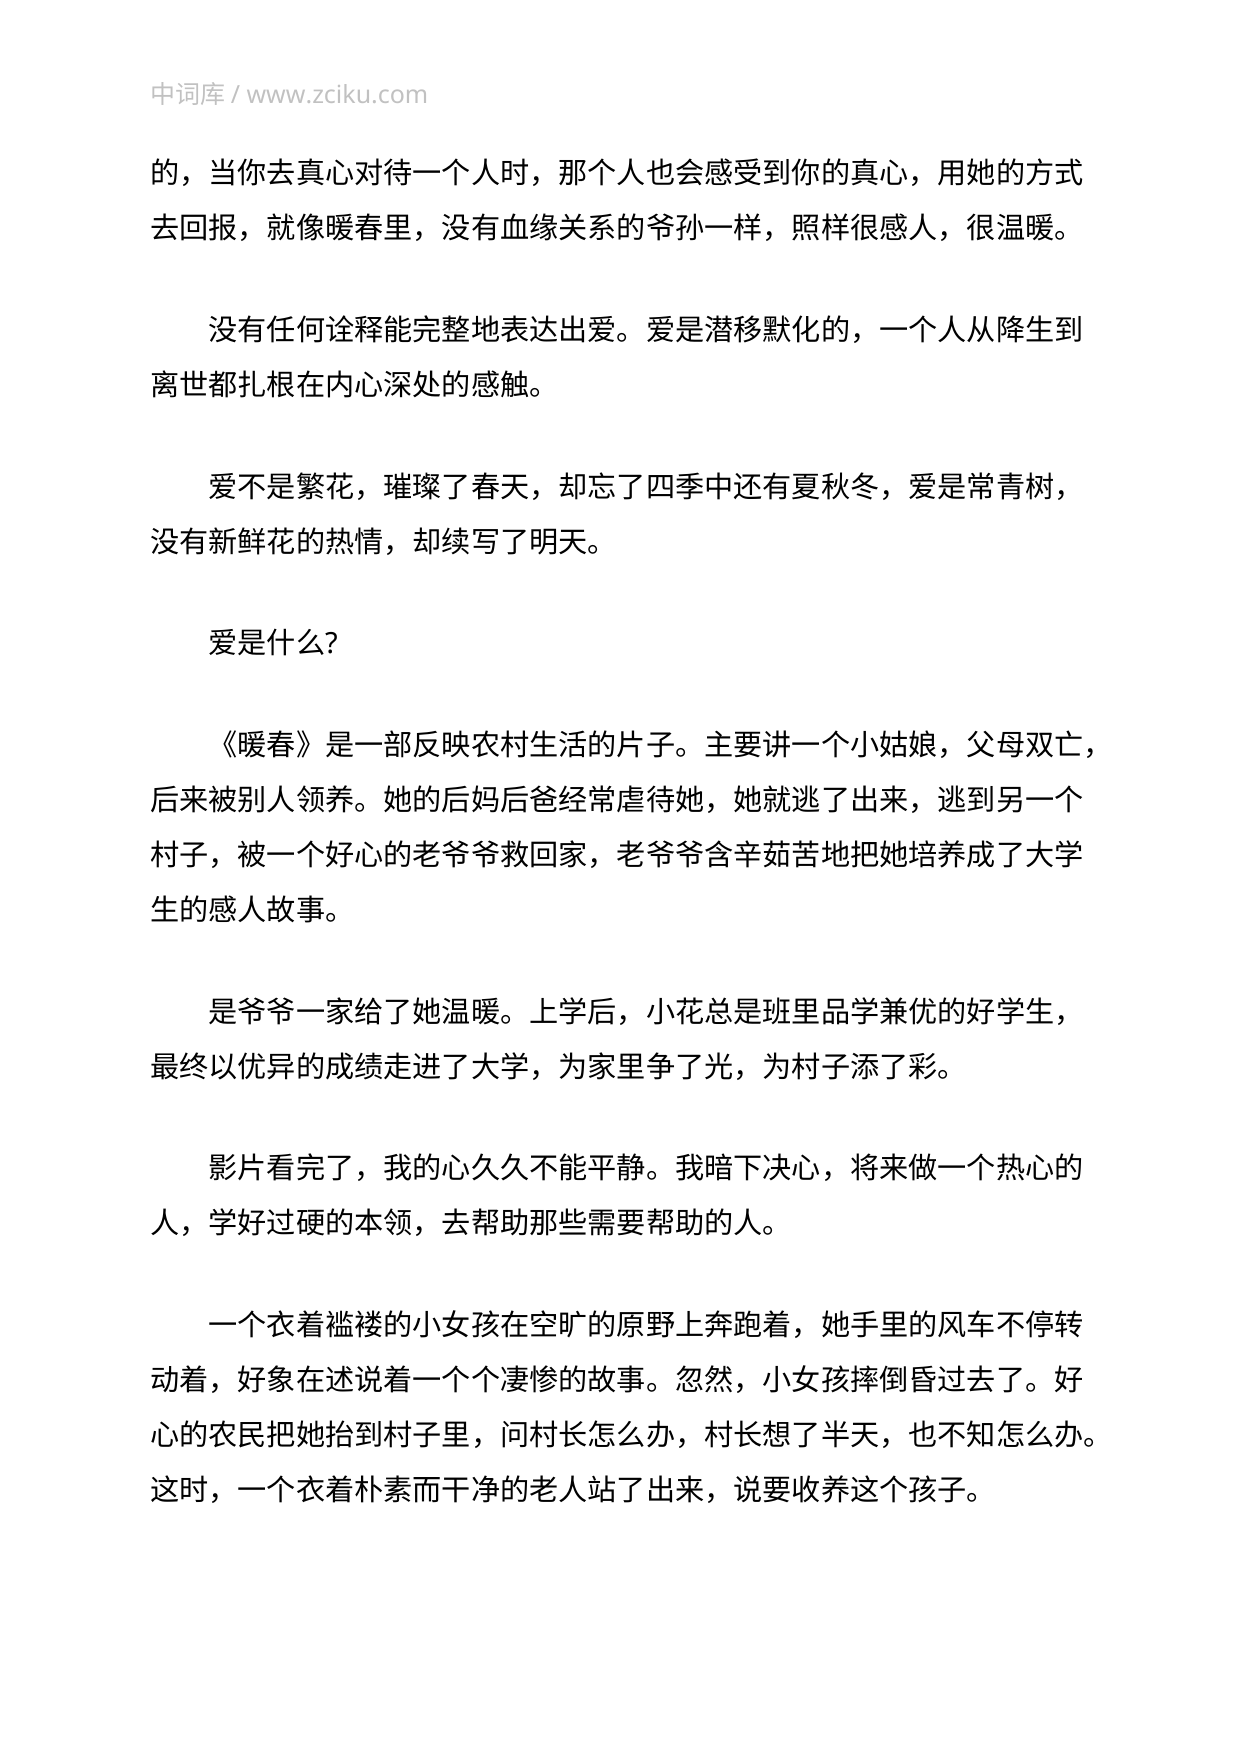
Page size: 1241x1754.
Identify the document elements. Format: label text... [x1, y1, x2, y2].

text 影片看完了，我的心久久不能平静。我暗下决心，将来做一个热心的人，学好过硬的本领，去帮助那些需要帮助的人。 [150, 1145, 1090, 1242]
text 是爷爷一家给了她温暖。上学后，小花总是班里品学兼优的好学生，最终以优异的成绩走进了大学，为家里争了光，为村子添了彩。 [150, 988, 1090, 1086]
text 爱是什么? [150, 620, 1090, 662]
text 一个衣着褴褛的小女孩在空旷的原野上奔跑着，她手里的风车不停转动着，好象在述说着一个个凄惨的故事。忽然，小女孩摔倒昏过去了。好心的农民把她抬到村子里，问村长怎么办，村长想了半天，也不知怎么办。这时，一个衣着朴素而干净的老人站了出来，说要收养这个孩子。 [150, 1302, 1090, 1509]
text 《暖春》是一部反映农村生活的片子。主要讲一个小姑娘，父母双亡，后来被别人领养。她的后妈后爸经常虐待她，她就逃了出来，逃到另一个村子，被一个好心的老爷爷救回家，老爷爷含辛茹苦地把她培养成了大学生的感人故事。 [150, 722, 1090, 929]
text 没有任何诠释能完整地表达出爱。爱是潜移默化的，一个人从降生到离世都扎根在内心深处的感触。 [150, 307, 1090, 404]
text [150, 150, 1090, 247]
text 爱不是繁花，璀璨了春天，却忘了四季中还有夏秋冬，爱是常青树，没有新鲜花的热情，却续写了明天。 [150, 463, 1090, 561]
